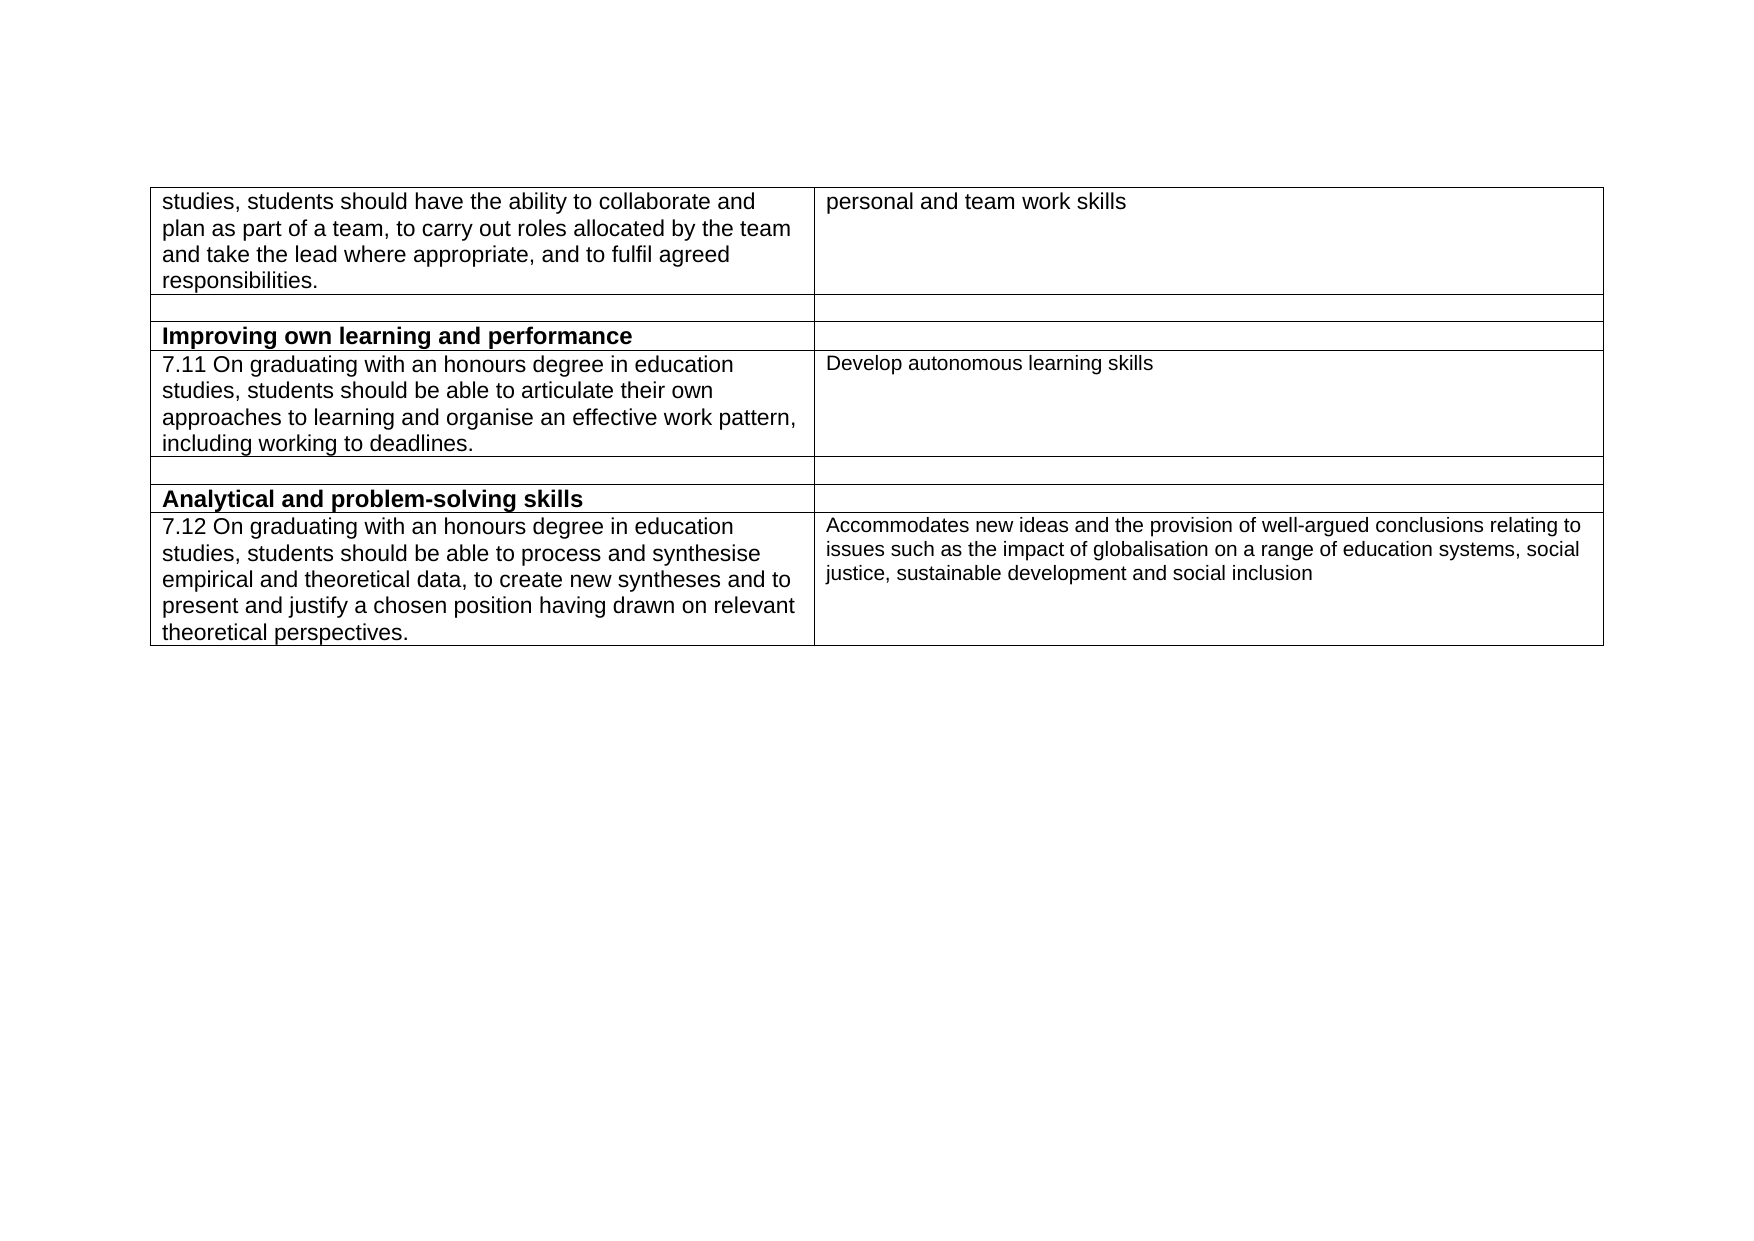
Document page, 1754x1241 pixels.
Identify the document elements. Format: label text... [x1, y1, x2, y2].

table_cell [815, 485, 1603, 512]
table_cell 7.12 On graduating with an honours degree in education studies, students should be able to process and synthesise empirical and theoretical data, to create new syntheses and to present and justify a chosen position having drawn on relevant theoretical perspectives. [151, 513, 814, 645]
table_cell [815, 295, 1603, 321]
table_cell [151, 295, 814, 321]
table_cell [815, 188, 1603, 294]
table_cell [151, 457, 814, 483]
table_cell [151, 188, 814, 294]
table_cell [815, 322, 1603, 350]
table_cell Accommodates new ideas and the provision of well-argued conclusions relating to issues such as the impact of globalisation on a range of education systems, social justice, sustainable development and social inclusion [815, 513, 1603, 645]
table_cell Analytical and problem-solving skills [151, 485, 814, 512]
table_cell [815, 457, 1603, 483]
table_cell 7.11 On graduating with an honours degree in education studies, students should be able to articulate their own approaches to learning and organise an effective work pattern, including working to deadlines. [151, 351, 814, 456]
table_cell Improving own learning and performance [151, 322, 814, 350]
table_cell Develop autonomous learning skills [815, 351, 1603, 456]
